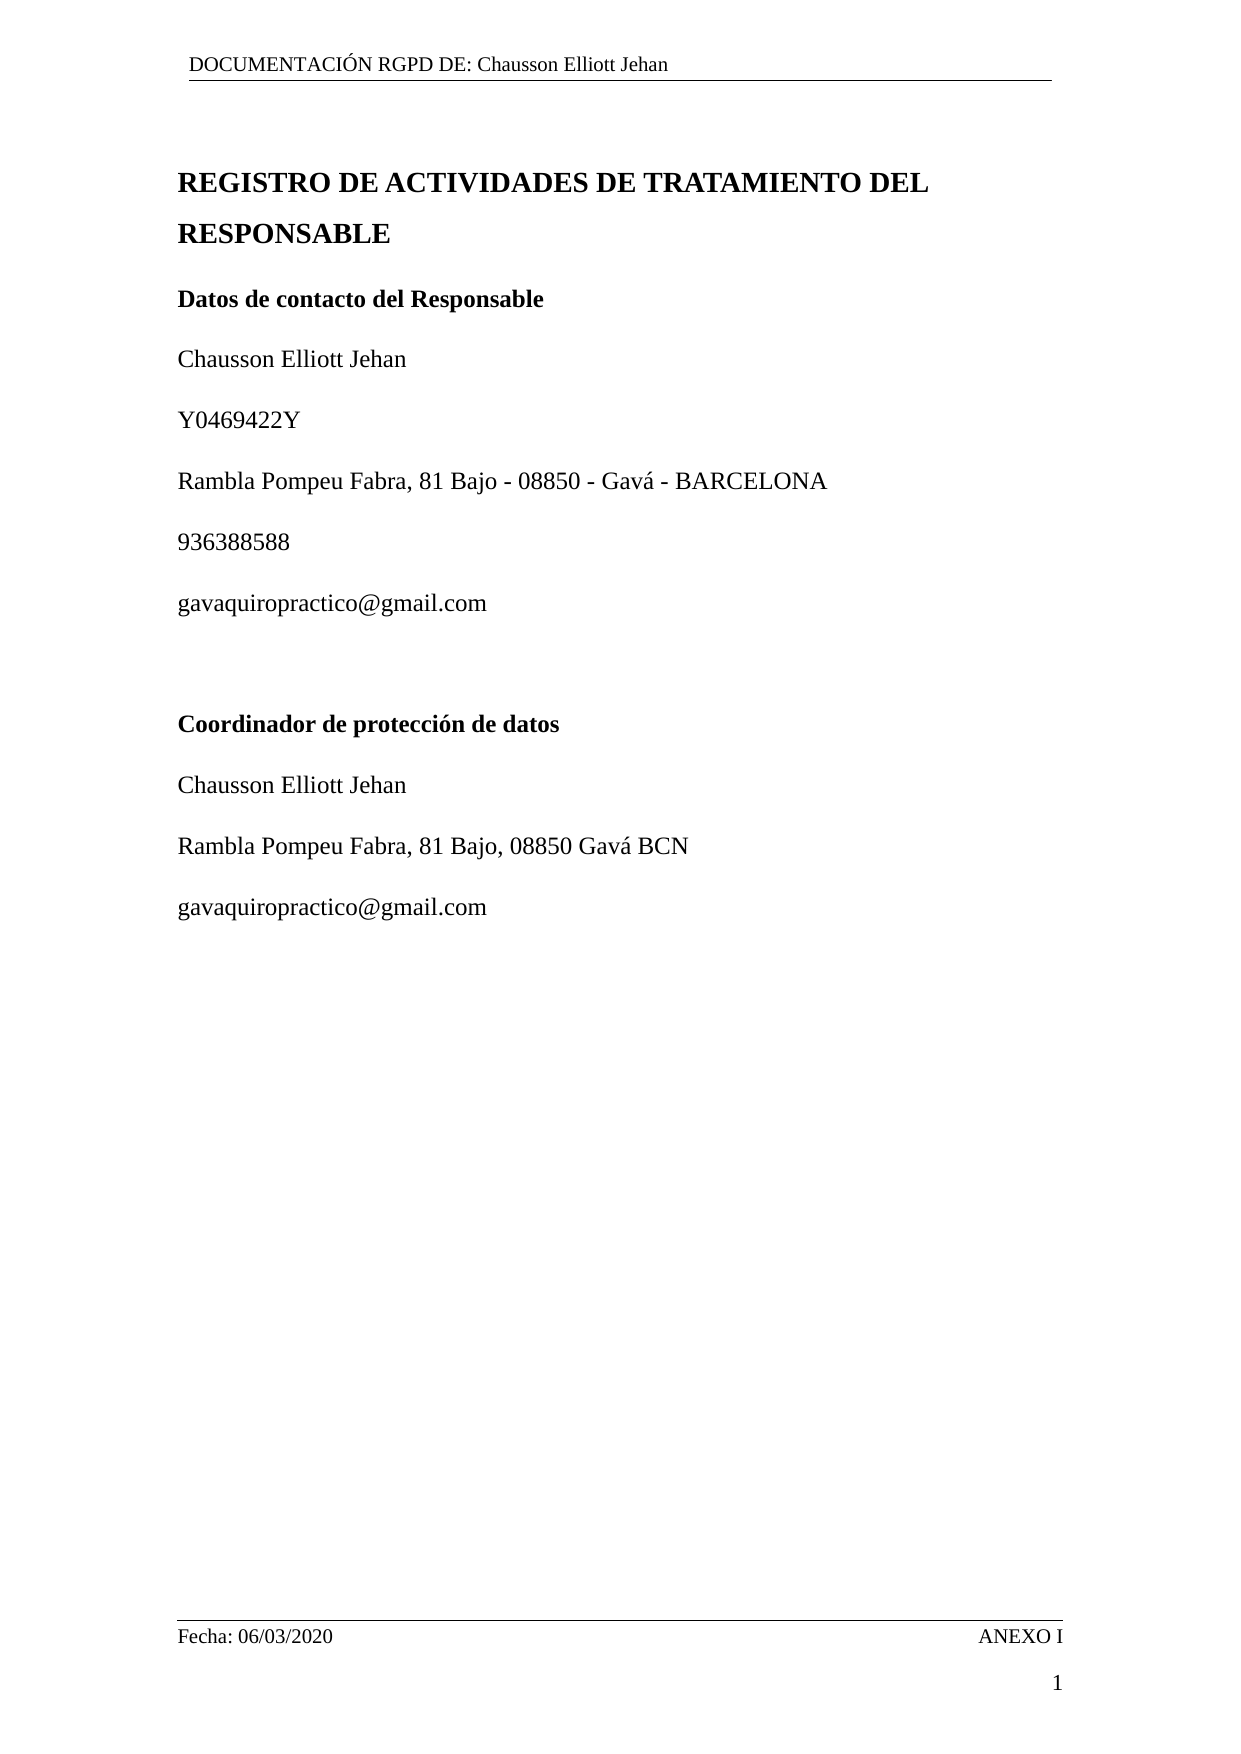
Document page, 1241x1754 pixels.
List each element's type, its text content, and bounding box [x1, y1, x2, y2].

text 936388588 [177, 527, 1063, 556]
text Coordinador de protección de datos [177, 709, 1063, 738]
text Y0469422Y [177, 405, 1063, 434]
text gavaquiropractico@gmail.com [177, 892, 1063, 921]
text Datos de contacto del Responsable [177, 284, 1063, 312]
text Chausson Elliott Jehan [177, 344, 1063, 373]
text REGISTRO DE ACTIVIDADES DE TRATAMIENTO DEL RESPONSABLE [177, 165, 1063, 249]
text gavaquiropractico@gmail.com [177, 588, 1063, 617]
text Chausson Elliott Jehan [177, 770, 1063, 799]
text Rambla Pompeu Fabra, 81 Bajo, 08850 Gavá BCN [177, 831, 1063, 860]
text Rambla Pompeu Fabra, 81 Bajo - 08850 - Gavá - BARCELONA [177, 466, 1063, 495]
